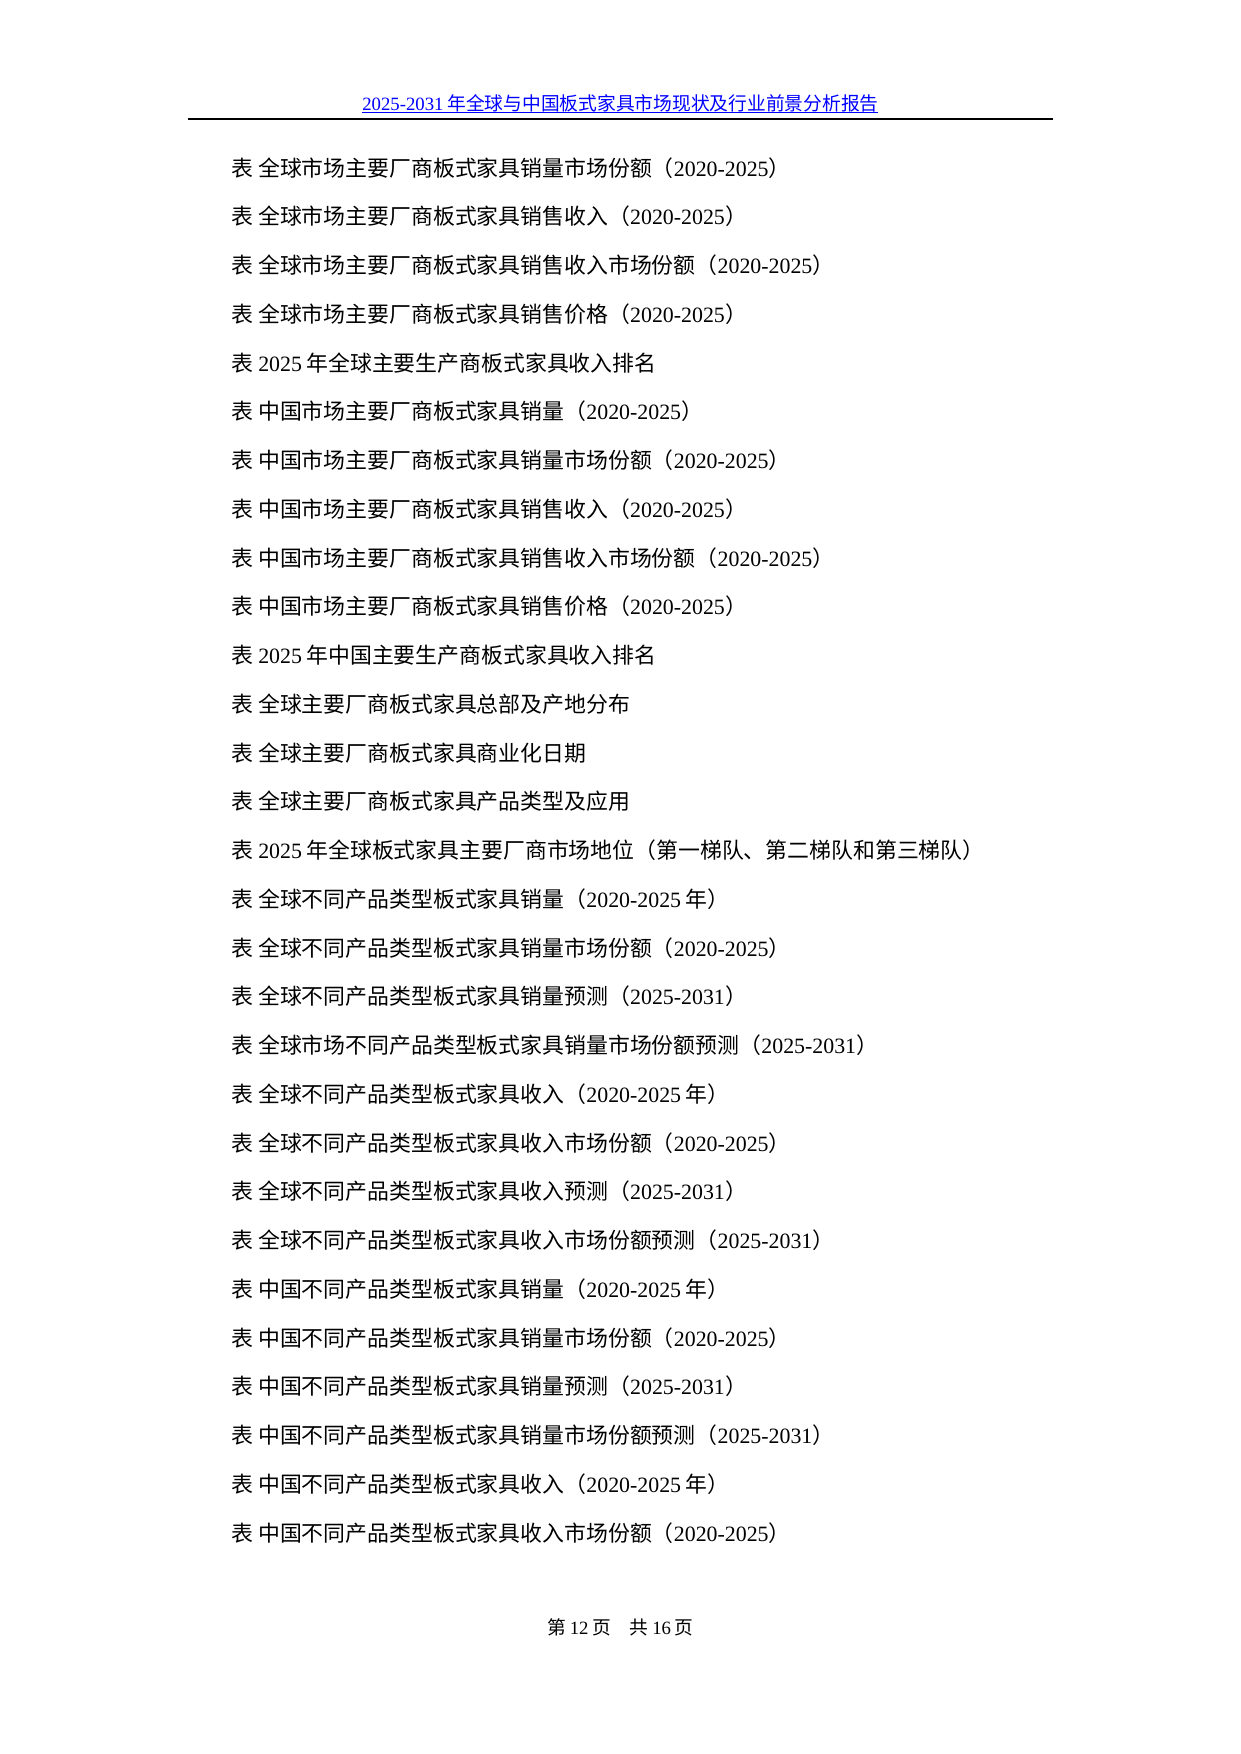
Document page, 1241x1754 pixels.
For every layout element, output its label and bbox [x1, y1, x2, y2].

text [187, 150, 1053, 1548]
